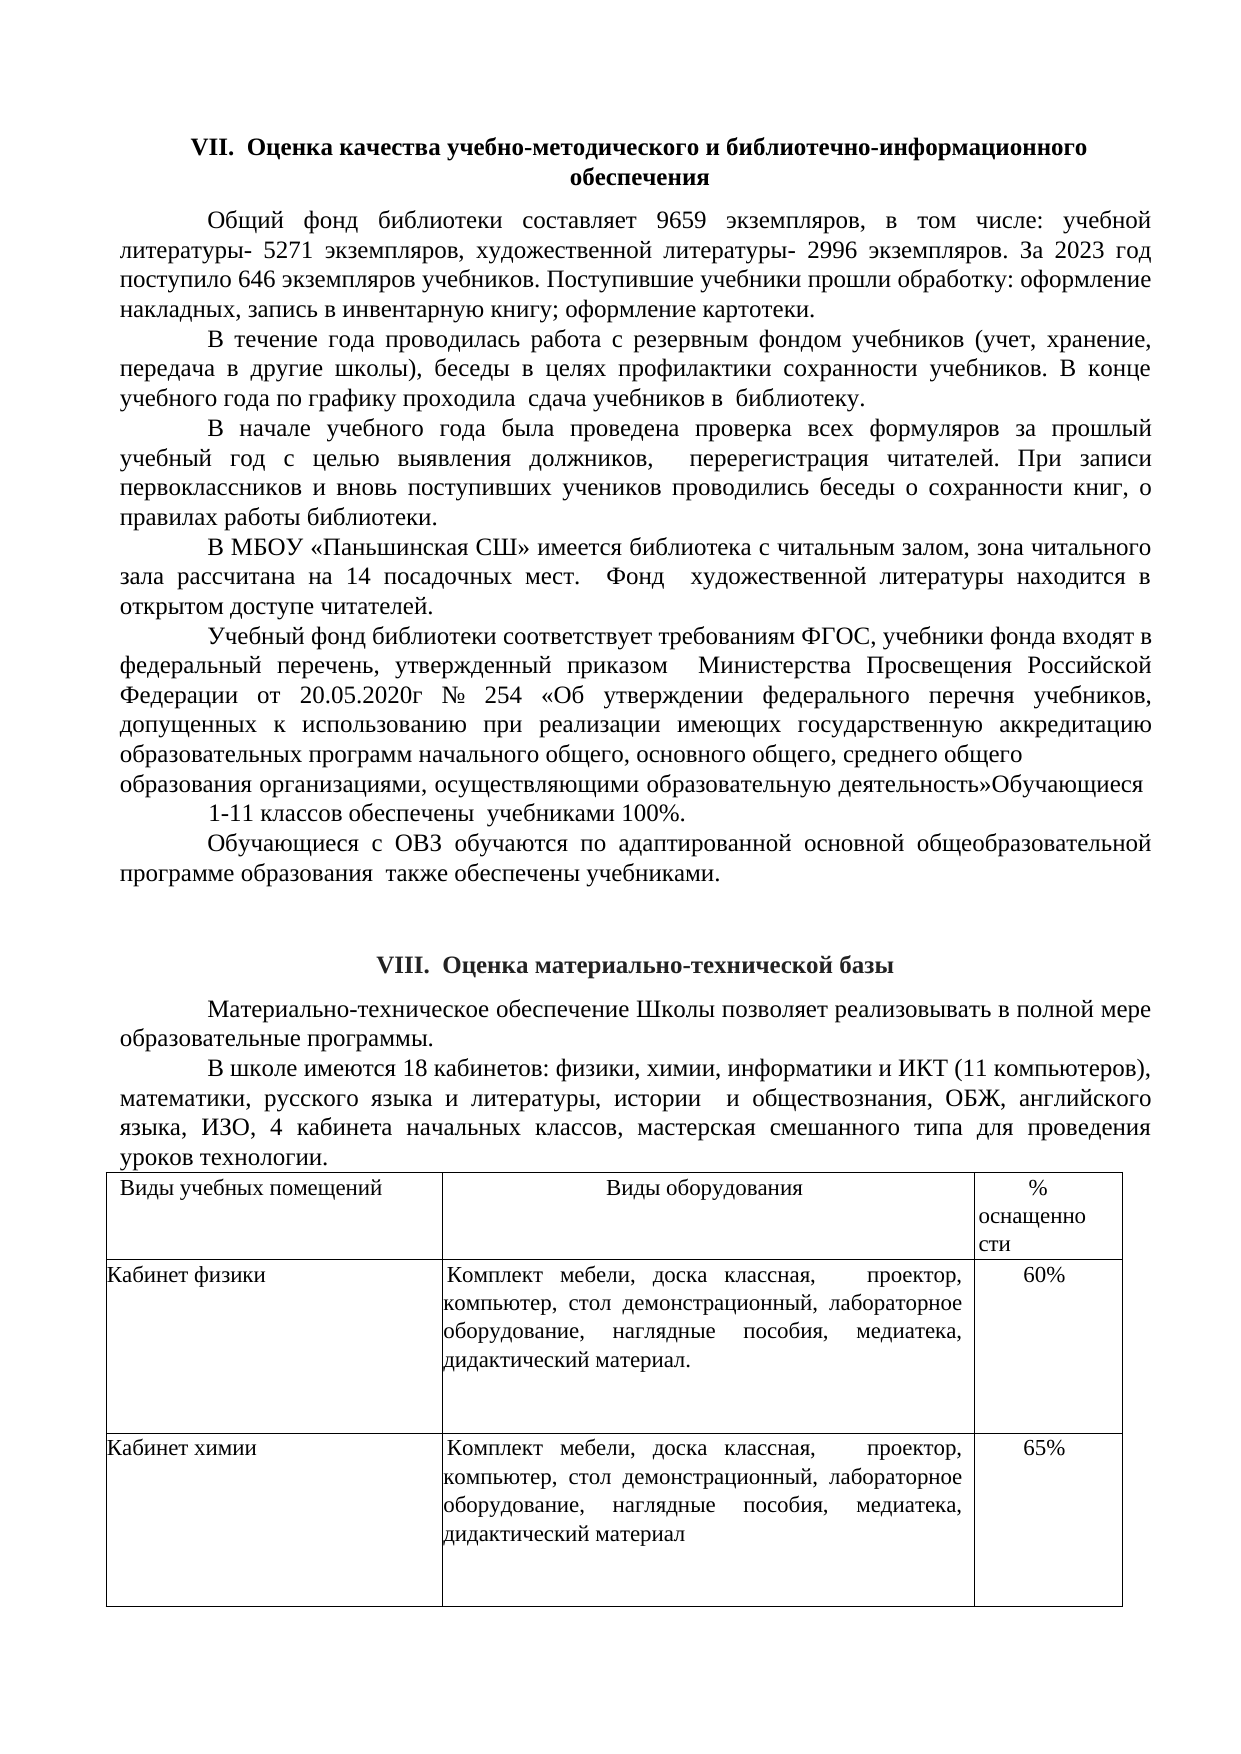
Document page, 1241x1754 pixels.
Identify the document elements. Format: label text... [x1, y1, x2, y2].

text В МБОУ «Паньшинская СШ» имеется библиотека с читальным залом, зона читального зала рассчитана на 14 посадочных мест. Фонд художественной литературы находится в открытом доступе читателей. [119, 532, 1152, 619]
table_header % оснащенно сти [975, 1173, 1122, 1259]
text Учебный фонд библиотеки соответствует требованиям ФГОС, учебники фонда входят в федеральный перечень, утвержденный приказом Министерства Просвещения Российской Федерации от 20.05.2020г № 254 «Об утверждении федерального перечня учебников, допущенных к использованию при реализации имеющих государственную аккредитацию образовательных программ начального общего, основного общего, среднего общего [119, 621, 1152, 768]
table_cell Комплект мебели, доска классная, проектор, компьютер, стол демонстрационный, лабораторное оборудование, наглядные пособия, медиатека, дидактический материал. [443, 1260, 974, 1432]
text Материально-техническое обеспечение Школы позволяет реализовывать в полной мере образовательные программы. [119, 994, 1152, 1052]
table_cell Кабинет химии [107, 1434, 442, 1606]
text образования организациями, осуществляющими образовательную деятельность»Обучающиеся 1-11 классов обеспечены учебниками 100%. [119, 769, 1144, 827]
text Общий фонд библиотеки составляет 9659 экземпляров, в том числе: учебной литературы- 5271 экземпляров, художественной литературы- 2996 экземпляров. За 2023 год поступило 646 экземпляров учебников. Поступившие учебники прошли обработку: оформление накладных, запись в инвентарную книгу; оформление картотеки. [119, 205, 1152, 323]
subtitle VIII. Оценка материально-технической базы [118, 950, 1152, 979]
table_header Виды оборудования [443, 1173, 974, 1259]
table_header Виды учебных помещений [107, 1173, 442, 1259]
text В течение года проводилась работа с резервным фондом учебников (учет, хранение, передача в другие школы), беседы в целях профилактики сохранности учебников. В конце учебного года по графику проходила сдача учебников в библиотеку. [119, 324, 1152, 412]
table_cell Кабинет физики [107, 1260, 442, 1432]
text В начале учебного года была проведена проверка всех формуляров за прошлый учебный год с целью выявления должников, перерегистрация читателей. При записи первоклассников и вновь поступивших учеников проводились беседы о сохранности книг, о правилах работы библиотеки. [119, 413, 1152, 531]
subtitle VII. Оценка качества учебно-методического и библиотечно-информационного обеспечения [118, 132, 1160, 191]
table_cell 60% [975, 1260, 1122, 1432]
table_cell 65% [975, 1434, 1122, 1606]
text В школе имеются 18 кабинетов: физики, химии, информатики и ИКТ (11 компьютеров), математики, русского языка и литературы, истории и обществознания, ОБЖ, английского языка, ИЗО, 4 кабинета начальных классов, мастерская смешанного типа для проведения уроков технологии. [119, 1053, 1152, 1171]
text Обучающиеся с ОВЗ обучаются по адаптированной основной общеобразовательной программе образования также обеспечены учебниками. [119, 828, 1152, 887]
table_cell Комплект мебели, доска классная, проектор, компьютер, стол демонстрационный, лабораторное оборудование, наглядные пособия, медиатека, дидактический материал [443, 1434, 974, 1606]
